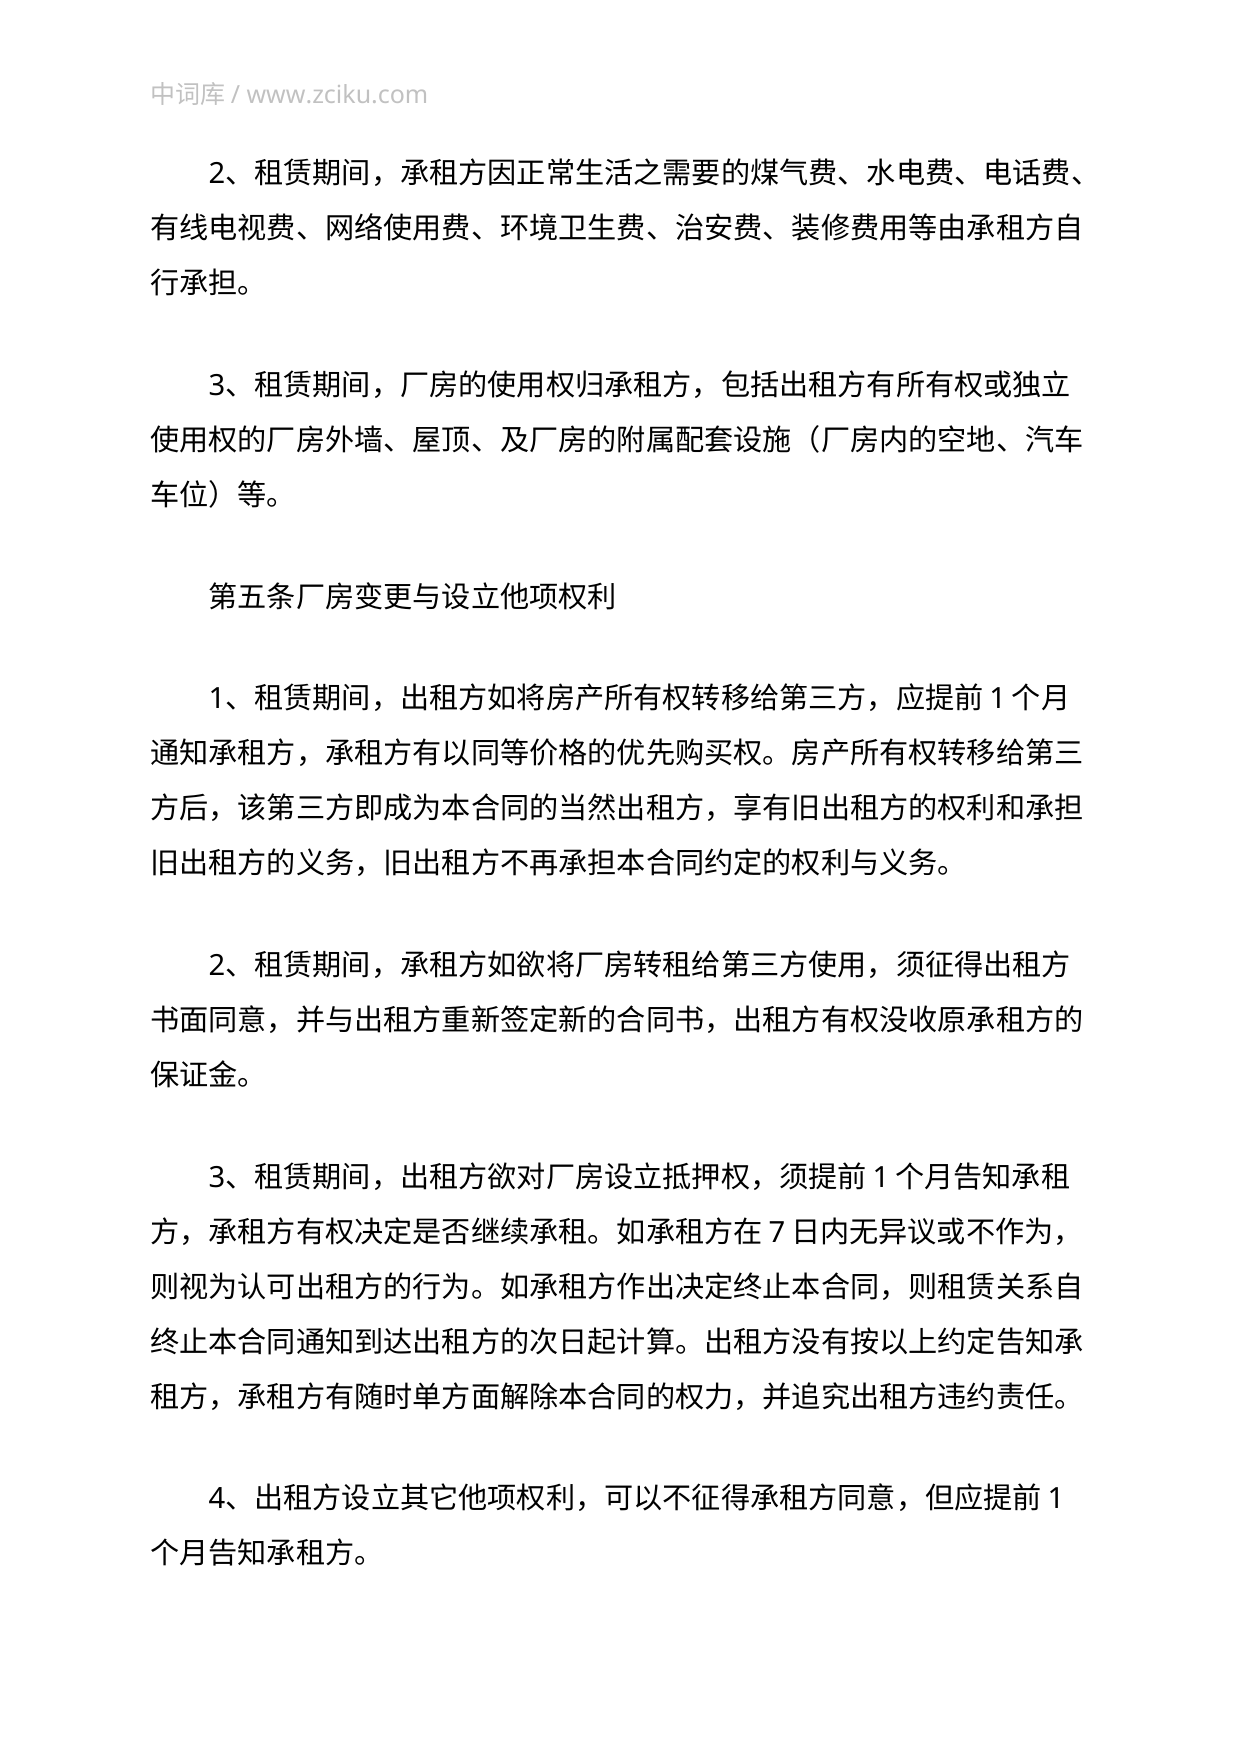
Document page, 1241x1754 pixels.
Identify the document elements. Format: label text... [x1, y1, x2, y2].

text 第五条厂房变更与设立他项权利 [150, 573, 1090, 616]
text 2、租赁期间，承租方因正常生活之需要的煤气费、水电费、电话费、有线电视费、网络使用费、环境卫生费、治安费、装修费用等由承租方自行承担。 [150, 150, 1090, 302]
text 3、租赁期间，厂房的使用权归承租方，包括出租方有所有权或独立使用权的厂房外墙、屋顶、及厂房的附属配套设施（厂房内的空地、汽车车位）等。 [150, 362, 1090, 514]
text 1、租赁期间，出租方如将房产所有权转移给第三方，应提前1个月通知承租方，承租方有以同等价格的优先购买权。房产所有权转移给第三方后，该第三方即成为本合同的当然出租方，享有旧出租方的权利和承担旧出租方的义务，旧出租方不再承担本合同约定的权利与义务。 [150, 675, 1090, 882]
text 4、出租方设立其它他项权利，可以不征得承租方同意，但应提前1个月告知承租方。 [150, 1475, 1090, 1572]
text 3、租赁期间，出租方欲对厂房设立抵押权，须提前1个月告知承租方，承租方有权决定是否继续承租。如承租方在7日内无异议或不作为，则视为认可出租方的行为。如承租方作出决定终止本合同，则租赁关系自终止本合同通知到达出租方的次日起计算。出租方没有按以上约定告知承租方，承租方有随时单方面解除本合同的权力，并追究出租方违约责任。 [150, 1153, 1090, 1415]
text 2、租赁期间，承租方如欲将厂房转租给第三方使用，须征得出租方书面同意，并与出租方重新签定新的合同书，出租方有权没收原承租方的保证金。 [150, 942, 1090, 1094]
